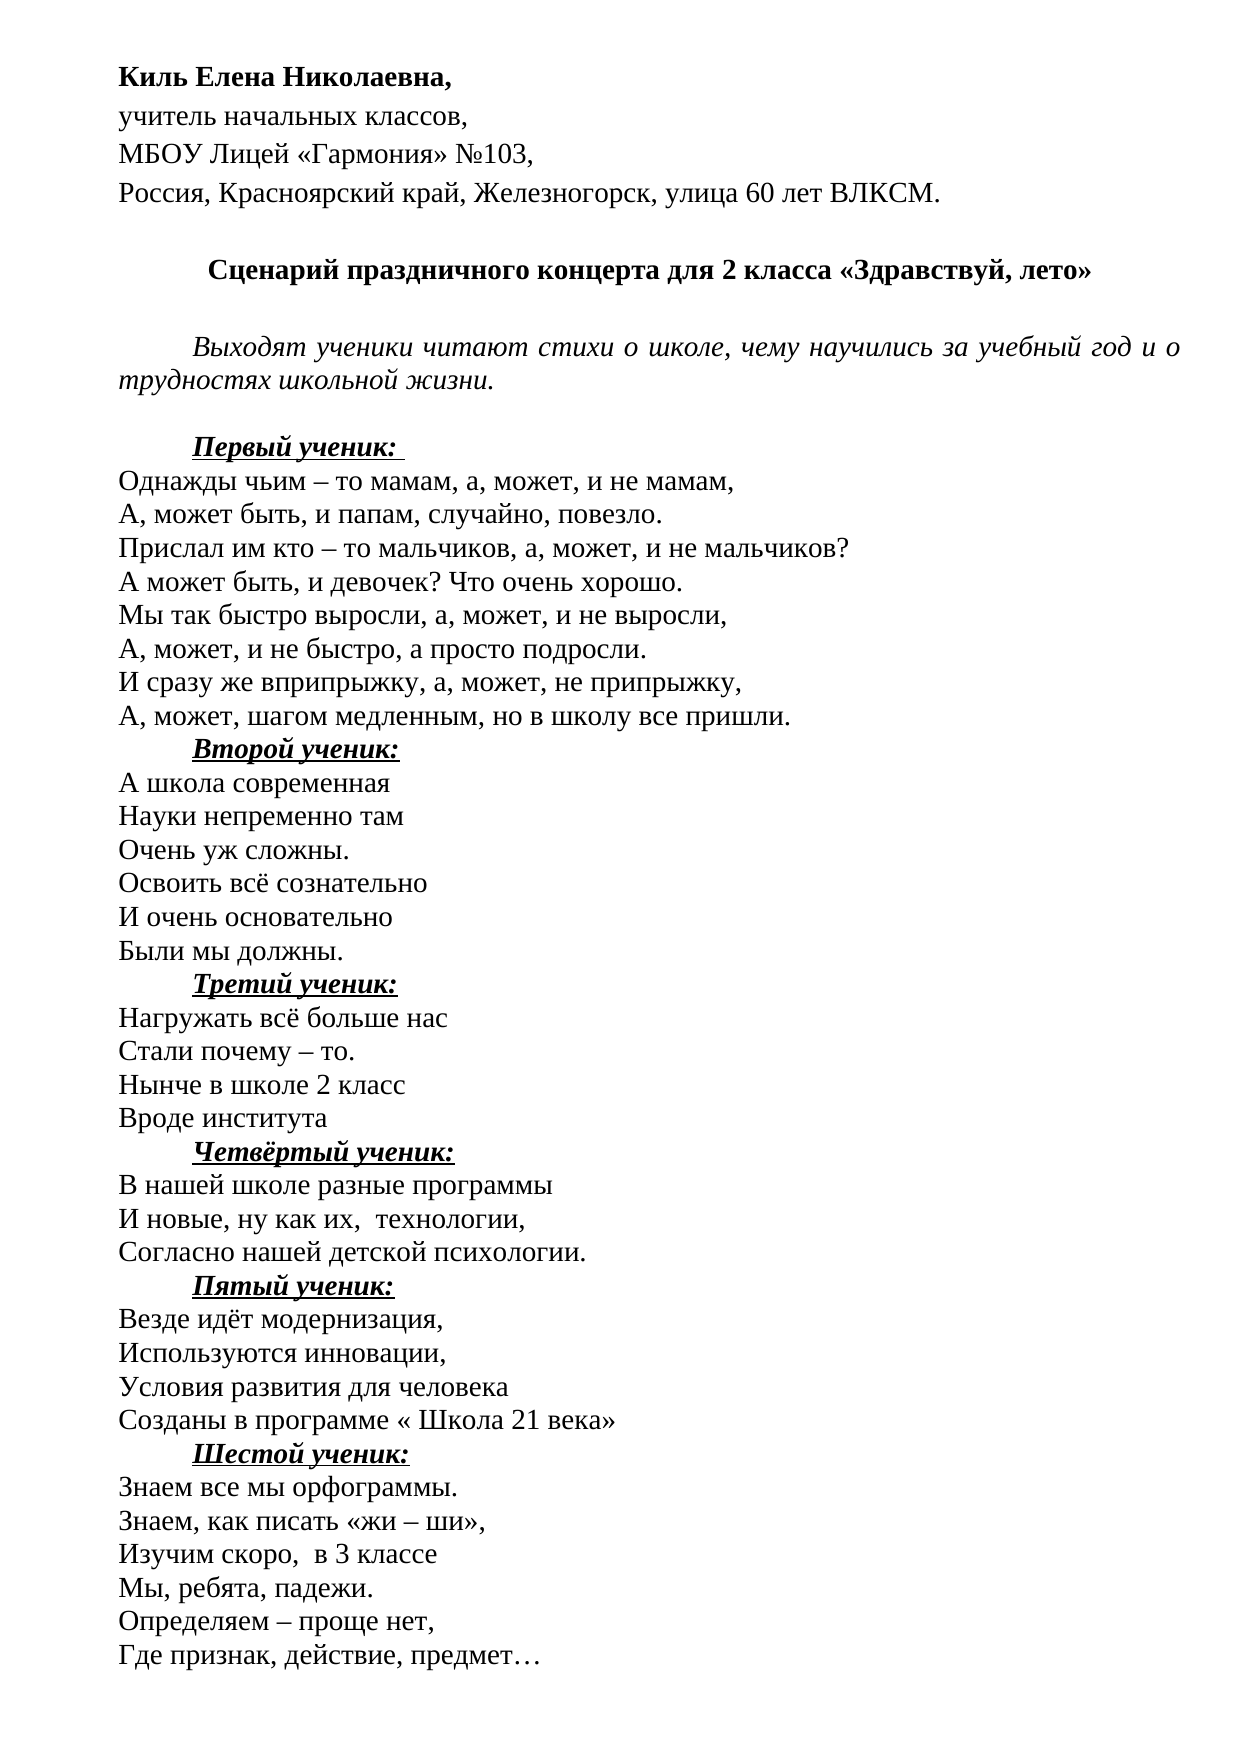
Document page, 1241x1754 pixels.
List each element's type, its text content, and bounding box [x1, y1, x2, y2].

text Шестой ученик: [118, 1436, 1181, 1469]
text Определяем – проще нет, [118, 1603, 1181, 1637]
text учитель начальных классов, [118, 98, 1181, 131]
text Второй ученик: [118, 731, 1181, 765]
text Изучим скоро, в 3 классе [118, 1536, 1181, 1570]
text Мы так быстро выросли, а, может, и не выросли, [118, 597, 1181, 631]
text И сразу же вприпрыжку, а, может, не припрыжку, [118, 664, 1181, 698]
text И новые, ну как их, технологии, [118, 1201, 1181, 1234]
text Россия, Красноярский край, Железногорск, улица 60 лет ВЛКСМ. [118, 175, 1181, 208]
text В нашей школе разные программы [118, 1167, 1181, 1201]
text Однажды чьим – то мамам, а, может, и не мамам, [118, 463, 1181, 497]
text Стали почему – то. [118, 1033, 1181, 1067]
text Нынче в школе 2 класс [118, 1067, 1181, 1100]
text Первый ученик: [118, 429, 1181, 463]
text Мы, ребята, падежи. [118, 1570, 1181, 1603]
text Были мы должны. [118, 933, 1181, 966]
text Вроде института [118, 1100, 1181, 1134]
text Освоить всё сознательно [118, 866, 1181, 899]
text Где признак, действие, предмет… [118, 1637, 1181, 1671]
text Киль Елена Николаевна, [118, 59, 1181, 93]
text Науки непременно там [118, 798, 1181, 832]
text Пятый ученик: [118, 1268, 1181, 1302]
text А школа современная [118, 765, 1181, 798]
text Третий ученик: [118, 966, 1181, 1000]
text А, может быть, и папам, случайно, повезло. [118, 497, 1181, 530]
text И очень основательно [118, 899, 1181, 933]
text Везде идёт модернизация, [118, 1302, 1181, 1335]
text Четвёртый ученик: [118, 1134, 1181, 1167]
text А может быть, и девочек? Что очень хорошо. [118, 564, 1181, 597]
text А, может, и не быстро, а просто подросли. [118, 631, 1181, 664]
text Знаем все мы орфограммы. [118, 1469, 1181, 1503]
text Нагружать всё больше нас [118, 1000, 1181, 1033]
text Созданы в программе « Школа 21 века» [118, 1402, 1181, 1436]
text Выходят ученики читают стихи о школе, чему научились за учебный год и о трудностях школьной жизни. [118, 329, 1181, 396]
text Сценарий праздничного концерта для 2 класса «Здравствуй, лето» [118, 252, 1181, 285]
text Очень уж сложны. [118, 832, 1181, 866]
text Условия развития для человека [118, 1369, 1181, 1402]
text Знаем, как писать «жи – ши», [118, 1503, 1181, 1536]
text Согласно нашей детской психологии. [118, 1234, 1181, 1268]
text Используются инновации, [118, 1335, 1181, 1369]
text МБОУ Лицей «Гармония» №103, [118, 136, 1181, 170]
text Прислал им кто – то мальчиков, а, может, и не мальчиков? [118, 530, 1181, 564]
text А, может, шагом медленным, но в школу все пришли. [118, 698, 1181, 731]
